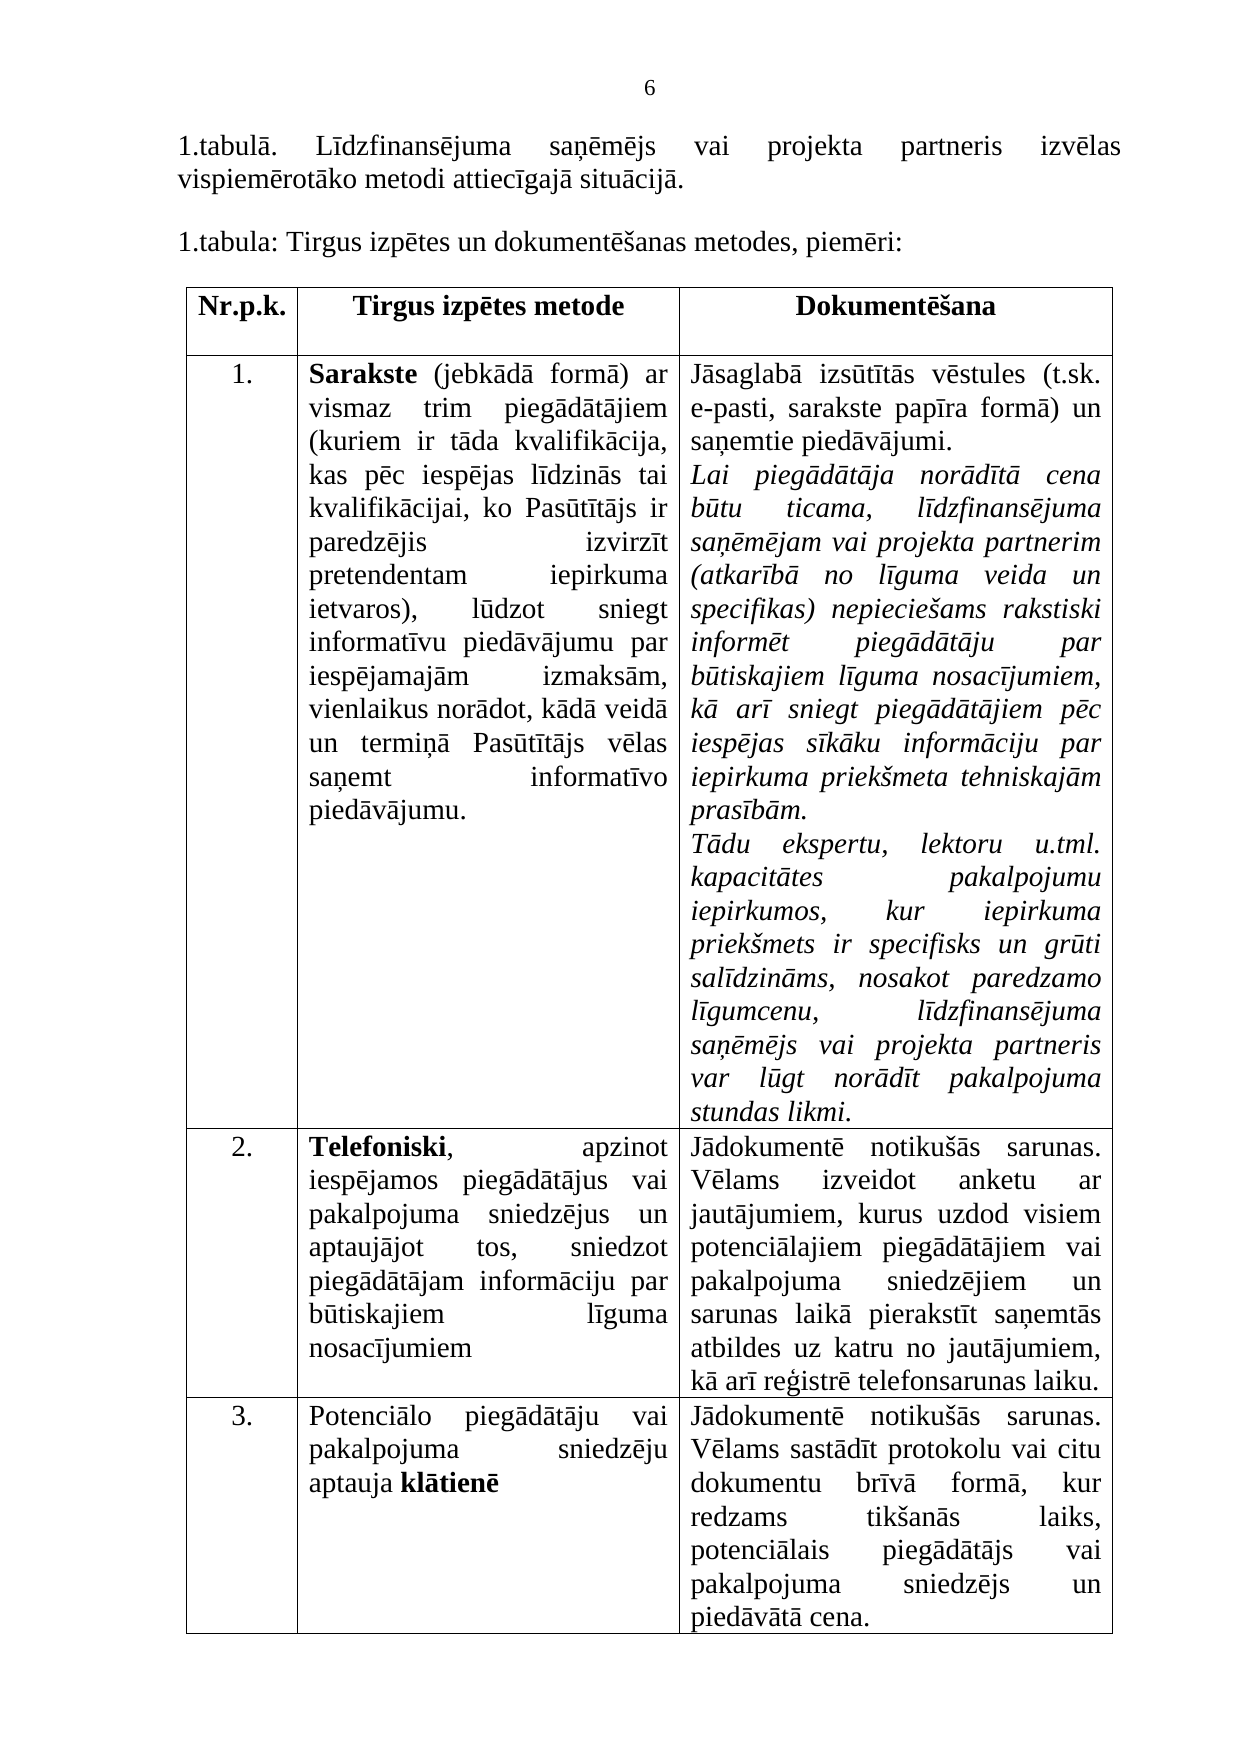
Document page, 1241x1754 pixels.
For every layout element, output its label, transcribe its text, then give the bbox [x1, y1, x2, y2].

table_cell Telefoniski, apzinot iespējamos piegādātājus vai pakalpojuma sniedzējus un aptaujājot tos, sniedzot piegādātājam informāciju par būtiskajiem līguma nosacījumiem [298, 1129, 679, 1397]
table_header Tirgus izpētes metode [298, 288, 679, 355]
text 1.tabula: Tirgus izpētes un dokumentēšanas metodes, piemēri: [177, 224, 1122, 258]
table_cell Jādokumentē notikušās sarunas. Vēlams sastādīt protokolu vai citu dokumentu brīvā formā, kur redzams tikšanās laiks, potenciālais piegādātājs vai pakalpojuma sniedzējs un piedāvātā cena. [680, 1398, 1112, 1633]
table_cell Jāsaglabā izsūtītās vēstules (t.sk. e-pasti, sarakste papīra formā) un saņemtie piedāvājumi. Lai piegādātāja norādītā cena būtu ticama, līdzfinansējuma saņēmējam vai projekta partnerim (atkarībā no līguma veida un specifikas) nepieciešams rakstiski informēt piegādātāju par būtiskajiem līguma nosacījumiem, kā arī sniegt piegādātājiem pēc iespējas sīkāku informāciju par iepirkuma priekšmeta tehniskajām prasībām. Tādu ekspertu, lektoru u.tml. kapacitātes pakalpojumu iepirkumos, kur iepirkuma priekšmets ir specifisks un grūti salīdzināms, nosakot paredzamo līgumcenu, līdzfinansējuma saņēmējs vai projekta partneris var lūgt norādīt pakalpojuma stundas likmi. [680, 356, 1112, 1128]
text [177, 128, 1122, 195]
table_header Dokumentēšana [680, 288, 1112, 355]
table_cell 2. [187, 1129, 297, 1397]
table_cell 3. [187, 1398, 297, 1633]
table_header Nr.p.k. [187, 288, 297, 355]
table_cell Potenciālo piegādātāju vai pakalpojuma sniedzēju aptauja klātienē [298, 1398, 679, 1633]
table_cell Sarakste (jebkādā formā) ar vismaz trim piegādātājiem (kuriem ir tāda kvalifikācija, kas pēc iespējas līdzinās tai kvalifikācijai, ko Pasūtītājs ir paredzējis izvirzīt pretendentam iepirkuma ietvaros), lūdzot sniegt informatīvu piedāvājumu par iespējamajām izmaksām, vienlaikus norādot, kādā veidā un termiņā Pasūtītājs vēlas saņemt informatīvo piedāvājumu. [298, 356, 679, 1128]
table_cell Jādokumentē notikušās sarunas. Vēlams izveidot anketu ar jautājumiem, kurus uzdod visiem potenciālajiem piegādātājiem vai pakalpojuma sniedzējiem un sarunas laikā pierakstīt saņemtās atbildes uz katru no jautājumiem, kā arī reģistrē telefonsarunas laiku. [680, 1129, 1112, 1397]
table_cell 1. [187, 356, 297, 1128]
